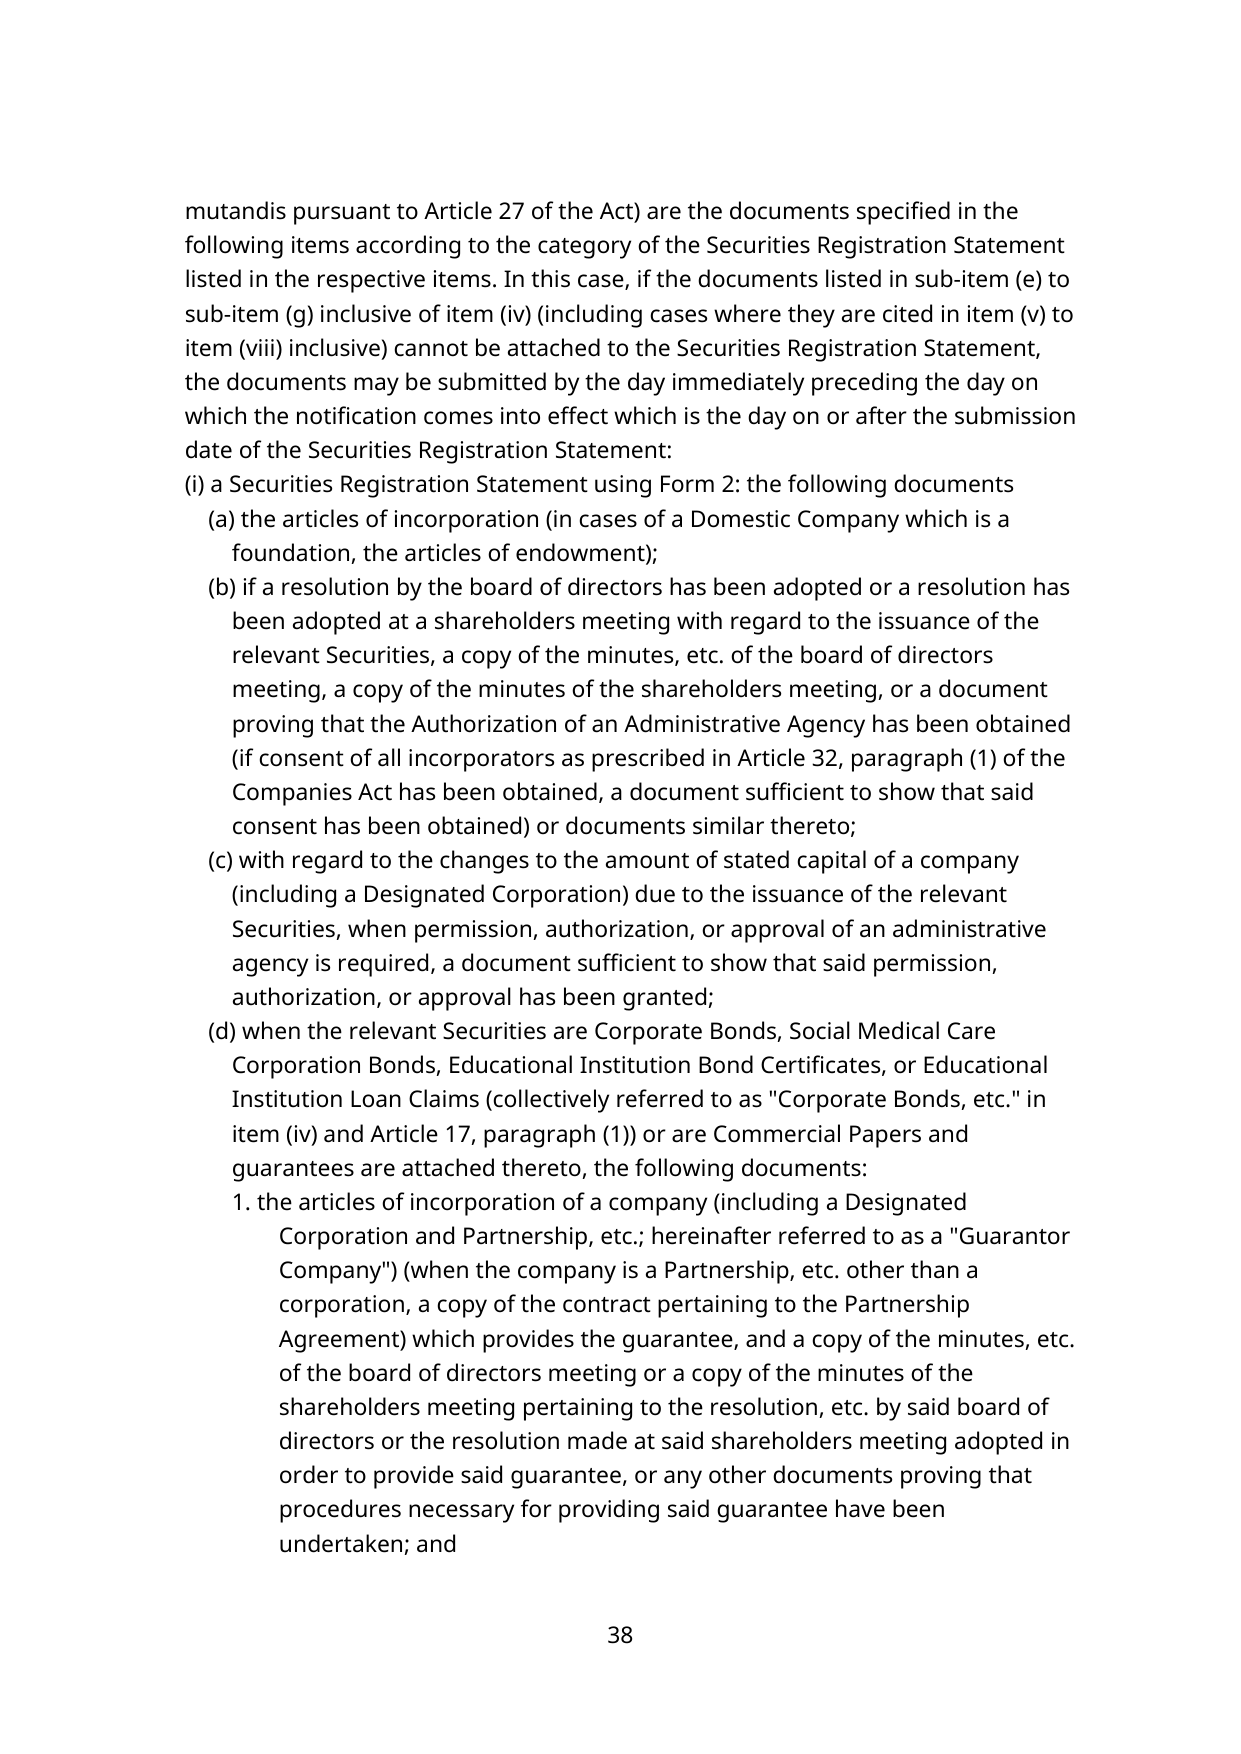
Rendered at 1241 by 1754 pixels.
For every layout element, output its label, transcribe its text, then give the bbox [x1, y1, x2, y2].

text (c) with regard to the changes to the amount of stated capital of a company (including a Designated Corporation) due to the issuance of the relevant Securities, when permission, authorization, or approval of an administrative agency is required, a document sufficient to show that said permission, authorization, or approval has been granted; [207, 843, 1079, 1014]
text (d) when the relevant Securities are Corporate Bonds, Social Medical Care Corporation Bonds, Educational Institution Bond Certificates, or Educational Institution Loan Claims (collectively referred to as "Corporate Bonds, etc." in item (iv) and Article 17, paragraph (1)) or are Commercial Papers and guarantees are attached thereto, the following documents: [207, 1014, 1079, 1184]
text (b) if a resolution by the board of directors has been adopted or a resolution has been adopted at a shareholders meeting with regard to the issuance of the relevant Securities, a copy of the minutes, etc. of the board of directors meeting, a copy of the minutes of the shareholders meeting, or a document proving that the Authorization of an Administrative Agency has been obtained (if consent of all incorporators as prescribed in Article 32, paragraph (1) of the Companies Act has been obtained, a document sufficient to show that said consent has been obtained) or documents similar thereto; [207, 569, 1079, 843]
text 1. the articles of incorporation of a company (including a Designated Corporation and Partnership, etc.; hereinafter referred to as a "Guarantor Company") (when the company is a Partnership, etc. other than a corporation, a copy of the contract pertaining to the Partnership Agreement) which provides the guarantee, and a copy of the minutes, etc. of the board of directors meeting or a copy of the minutes of the shareholders meeting pertaining to the resolution, etc. by said board of directors or the resolution made at said shareholders meeting adopted in order to provide said guarantee, or any other documents proving that procedures necessary for providing said guarantee have been undertaken; and [230, 1184, 1079, 1560]
text (i) a Securities Registration Statement using Form 2: the following documents [184, 467, 1079, 501]
text (a) the articles of incorporation (in cases of a Domestic Company which is a foundation, the articles of endowment); [207, 501, 1079, 569]
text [161, 194, 1079, 467]
